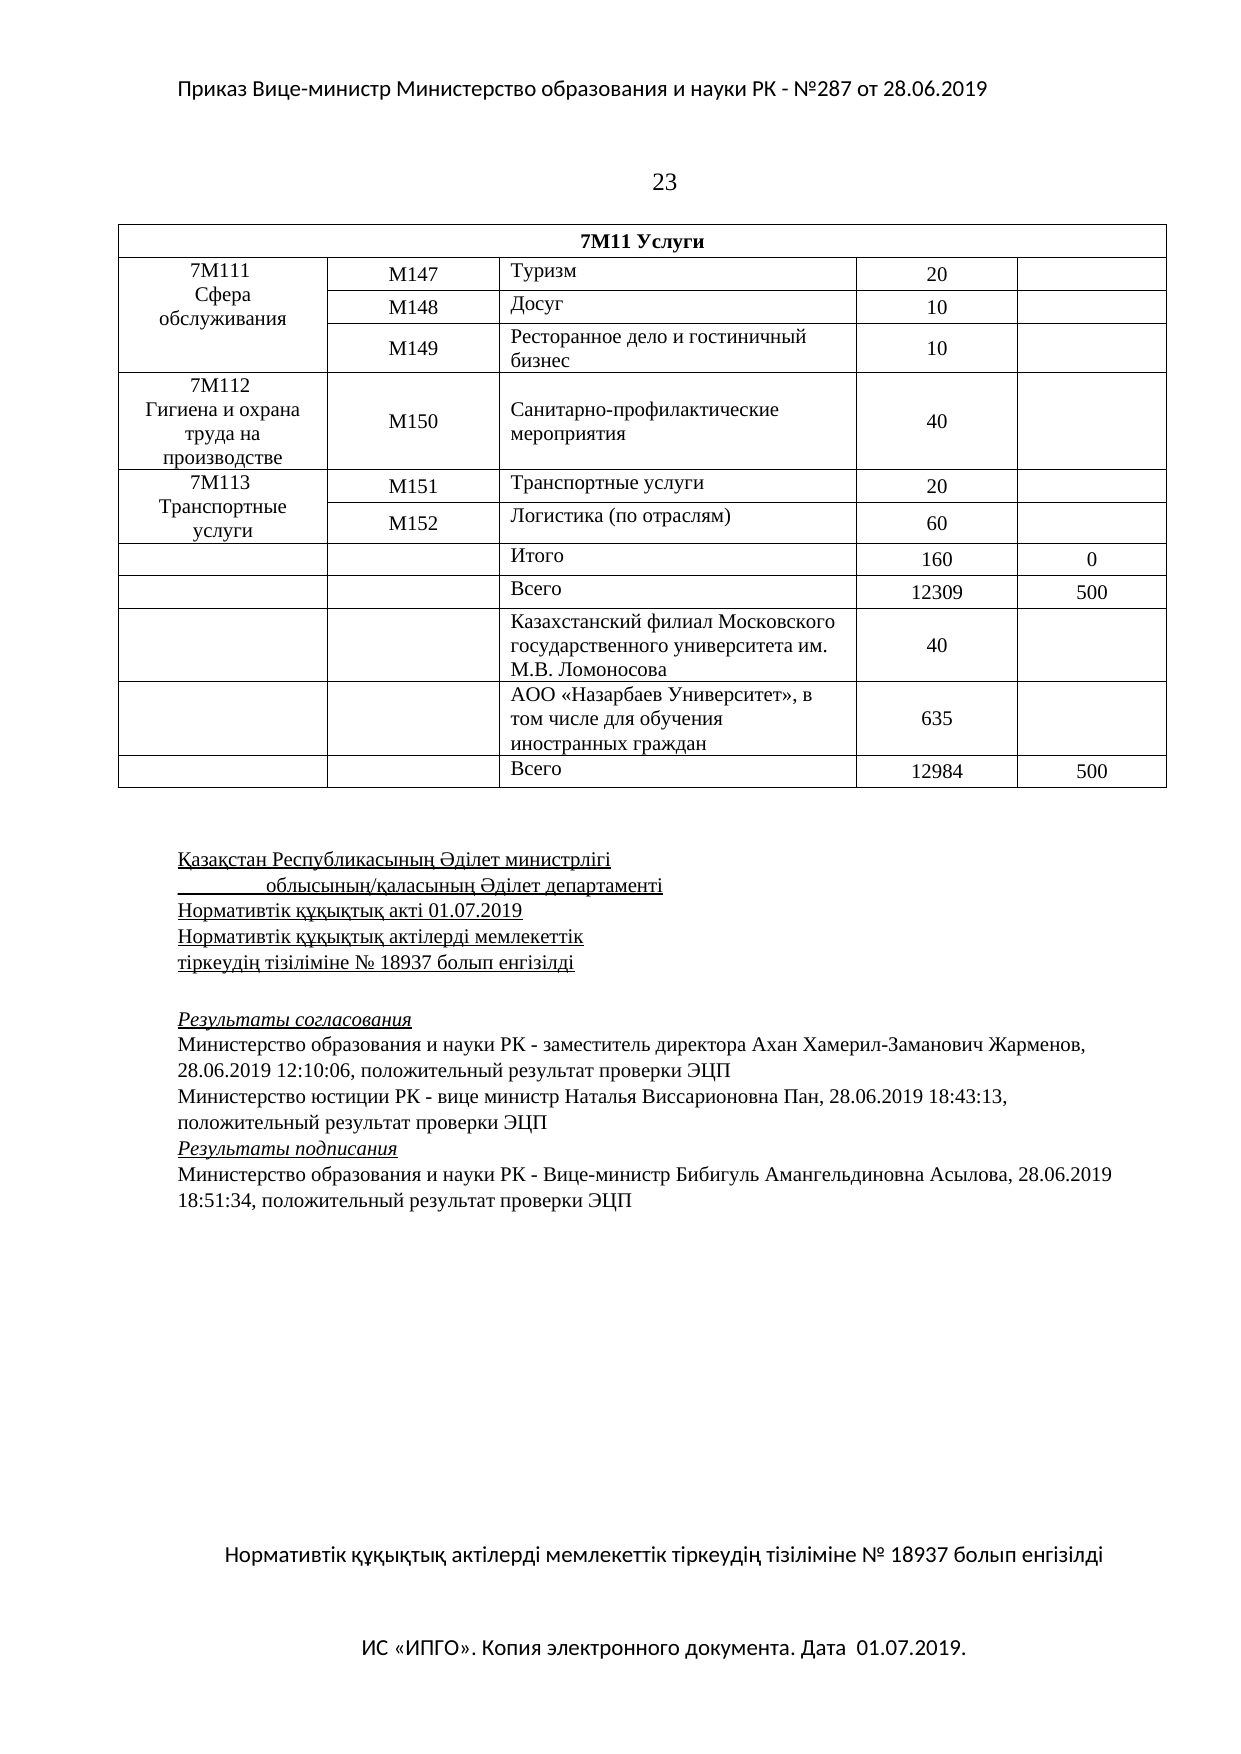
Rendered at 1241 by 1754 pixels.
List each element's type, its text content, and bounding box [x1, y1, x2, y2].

table_cell 20 [857, 470, 1017, 502]
table_cell Итого [500, 544, 856, 575]
table_cell M149 [328, 324, 499, 372]
text тіркеудің тізіліміне № 18937 болып енгізілді [177, 950, 1152, 974]
text Министерство образования и науки РК - Вице-министр Бибигуль Амангельдиновна Асылова, 28.06.2019 18:51:34, положительный результат проверки ЭЦП [177, 1162, 1152, 1212]
table_cell [1018, 291, 1166, 323]
text Қазақстан Республикасының Әділет министрлігі [177, 847, 1152, 871]
table_cell [119, 682, 327, 754]
table_cell 500 [1018, 756, 1166, 787]
text Нормативтік құқықтық актілерді мемлекеттік [177, 924, 1152, 948]
table_cell Всего [500, 756, 856, 787]
table_cell АОО «Назарбаев Университет», в том числе для обучения иностранных граждан [500, 682, 856, 754]
table_cell Казахстанский филиал Московского государственного университета им. М.В. Ломоносова [500, 609, 856, 681]
table_cell M152 [328, 503, 499, 542]
table_cell 7M11 Услуги [119, 225, 1166, 257]
text Результаты подписания [177, 1136, 1152, 1160]
table_cell [328, 576, 499, 608]
table_cell 40 [857, 373, 1017, 469]
table_cell [1018, 609, 1166, 681]
table_cell [119, 609, 327, 681]
table_cell [1018, 503, 1166, 542]
table_cell 7M111 Сфера обслуживания [119, 258, 327, 372]
text Результаты согласования [177, 1006, 1152, 1031]
table_cell Логистика (по отраслям) [500, 503, 856, 542]
table_cell 10 [857, 291, 1017, 323]
table_cell Транспортные услуги [500, 470, 856, 502]
table_cell 20 [857, 258, 1017, 290]
table_cell [328, 756, 499, 787]
table_cell [1018, 258, 1166, 290]
table_cell M151 [328, 470, 499, 502]
table_cell [1018, 682, 1166, 754]
table_cell M147 [328, 258, 499, 290]
text Нормативтік құқықтық акті 01.07.2019 [177, 898, 1152, 922]
table_cell Туризм [500, 258, 856, 290]
table_cell Ресторанное дело и гостиничный бизнес [500, 324, 856, 372]
table_cell [1018, 373, 1166, 469]
table_cell 635 [857, 682, 1017, 754]
text Министерство образования и науки РК - заместитель директора Ахан Хамерил-Заманович Жарменов, 28.06.2019 12:10:06, положительный результат проверки ЭЦП [177, 1032, 1152, 1082]
table_cell [328, 682, 499, 754]
table_cell Санитарно-профилактические мероприятия [500, 373, 856, 469]
table_cell M150 [328, 373, 499, 469]
text Министерство юстиции РК - вице министр Наталья Виссарионовна Пан, 28.06.2019 18:43:13, положительный результат проверки ЭЦП [177, 1084, 1152, 1134]
table_cell [119, 756, 327, 787]
table_cell M148 [328, 291, 499, 323]
text ________ облысының/қаласының Әділет департаменті [177, 872, 1152, 897]
table_cell [1018, 470, 1166, 502]
table_cell 500 [1018, 576, 1166, 608]
table_cell [119, 544, 327, 575]
table_cell Досуг [500, 291, 856, 323]
table_cell 12984 [857, 756, 1017, 787]
table_cell [328, 609, 499, 681]
table_cell 7M113 Транспортные услуги [119, 470, 327, 542]
table_cell [328, 544, 499, 575]
table_cell 10 [857, 324, 1017, 372]
table_cell 60 [857, 503, 1017, 542]
table_cell 40 [857, 609, 1017, 681]
table_cell Всего [500, 576, 856, 608]
table_cell 12309 [857, 576, 1017, 608]
table_cell [119, 576, 327, 608]
table_cell 0 [1018, 544, 1166, 575]
table_cell 7M112 Гигиена и охрана труда на производстве [119, 373, 327, 469]
table_cell [1018, 324, 1166, 372]
table_cell 160 [857, 544, 1017, 575]
